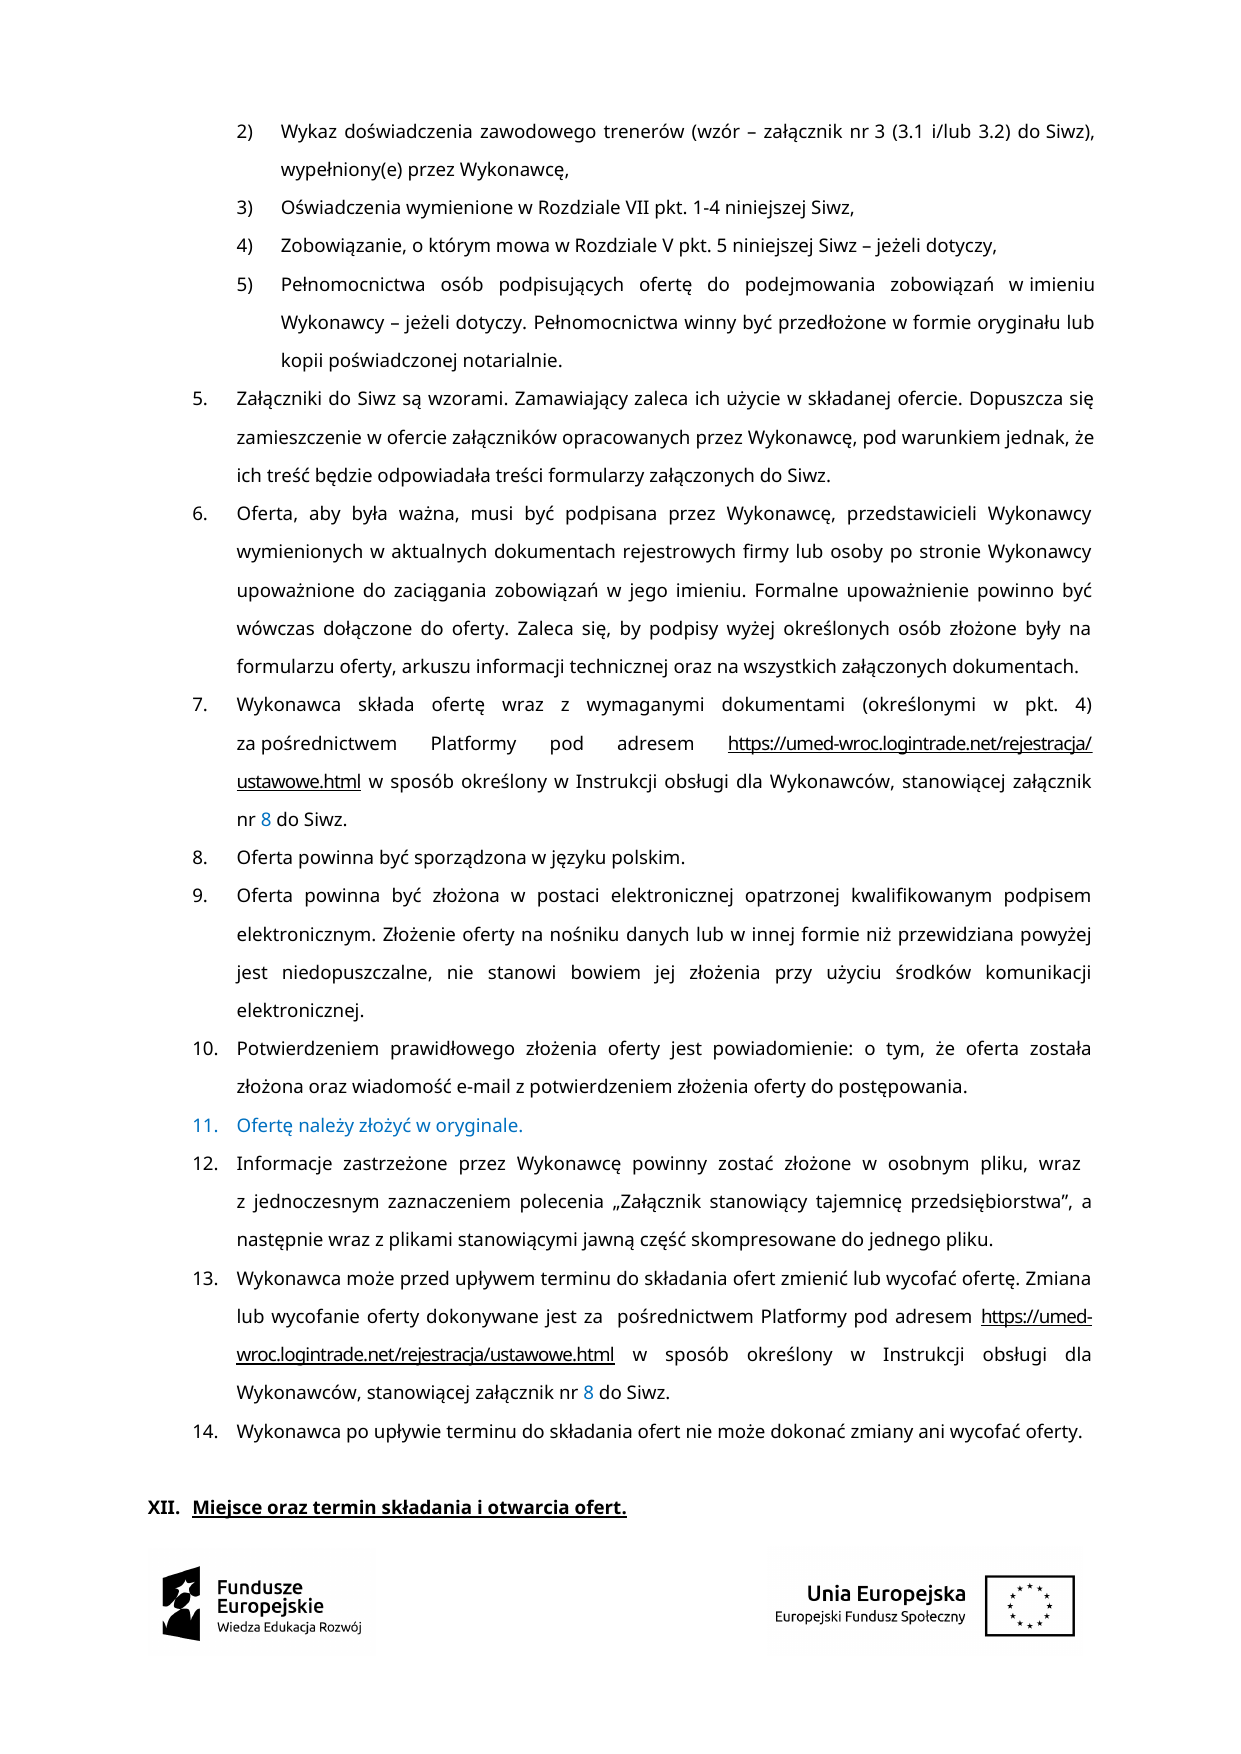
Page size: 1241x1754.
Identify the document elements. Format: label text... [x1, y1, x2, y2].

list Oferta, aby była ważna, musi być podpisana przez Wykonawcę, przedstawicieli Wykonawcy wymienionych w aktualnych dokumentach rejestrowych firmy lub osoby po stronie Wykonawcy upoważnione do zaciągania zobowiązań w jego imieniu. Formalne upoważnienie powinno być wówczas dołączone do oferty. Zaleca się, by podpisy wyżej określonych osób złożone były na formularzu oferty, arkuszu informacji technicznej oraz na wszystkich załączonych dokumentach. [192, 500, 1093, 679]
list Potwierdzeniem prawidłowego złożenia oferty jest powiadomienie: o tym, że oferta została złożona oraz wiadomość e-mail z potwierdzeniem złożenia oferty do postępowania. [192, 1036, 1093, 1099]
picture [147, 1548, 376, 1656]
list Wykonawca po upływie terminu do składania ofert nie może dokonać zmiany ani wycofać oferty. [192, 1418, 1093, 1443]
list Oferta powinna być złożona w postaci elektronicznej opatrzonej kwalifikowanym podpisem elektronicznym. Złożenie oferty na nośniku danych lub w innej formie niż przewidziana powyżej jest niedopuszczalne, nie stanowi bowiem jej złożenia przy użyciu środków komunikacji elektronicznej. [192, 883, 1093, 1023]
picture [767, 1546, 1084, 1656]
list Pełnomocnictwa osób podpisujących ofertę do podejmowania zobowiązań w imieniu Wykonawcy – jeżeli dotyczy. Pełnomocnictwa winny być przedłożone w formie oryginału lub kopii poświadczonej notarialnie. [236, 271, 1095, 373]
list Oferta powinna być sporządzona w języku polskim. [192, 844, 1093, 870]
list Załączniki do Siwz są wzorami. Zamawiający zaleca ich użycie w składanej ofercie. Dopuszcza się zamieszczenie w ofercie załączników opracowanych przez Wykonawcę, pod warunkiem jednak, że ich treść będzie odpowiadała treści formularzy załączonych do Siwz. [192, 386, 1095, 488]
list Miejsce oraz termin składania i otwarcia ofert. [148, 1494, 1093, 1520]
list Wykaz doświadczenia zawodowego trenerów (wzór – załącznik nr 3 (3.1 i/lub 3.2) do Siwz), wypełniony(e) przez Wykonawcę, [236, 118, 1095, 182]
list Wykonawca może przed upływem terminu do składania ofert zmienić lub wycofać ofertę. Zmiana lub wycofanie oferty dokonywane jest za pośrednictwem Platformy pod adresem https://umed-wroc.logintrade.net/rejestracja/ustawowe.html w sposób określony w Instrukcji obsługi dla Wykonawców, stanowiącej załącznik nr 8 do Siwz. [192, 1265, 1093, 1405]
list Wykonawca składa ofertę wraz z wymaganymi dokumentami (określonymi w pkt. 4) za pośrednictwem Platformy pod adresem https://umed-wroc.logintrade.net/rejestracja/ ustawowe.html w sposób określony w Instrukcji obsługi dla Wykonawców, stanowiącej załącznik nr 8 do Siwz. [192, 692, 1093, 832]
list Oświadczenia wymienione w Rozdziale VII pkt. 1-4 niniejszej Siwz, [236, 194, 1095, 220]
list Zobowiązanie, o którym mowa w Rozdziale V pkt. 5 niniejszej Siwz – jeżeli dotyczy, [236, 233, 1146, 258]
list Ofertę należy złożyć w oryginale. [192, 1112, 1093, 1138]
list Informacje zastrzeżone przez Wykonawcę powinny zostać złożone w osobnym pliku, wraz z jednoczesnym zaznaczeniem polecenia „Załącznik stanowiący tajemnicę przedsiębiorstwa”, a następnie wraz z plikami stanowiącymi jawną część skompresowane do jednego pliku. [192, 1150, 1093, 1252]
